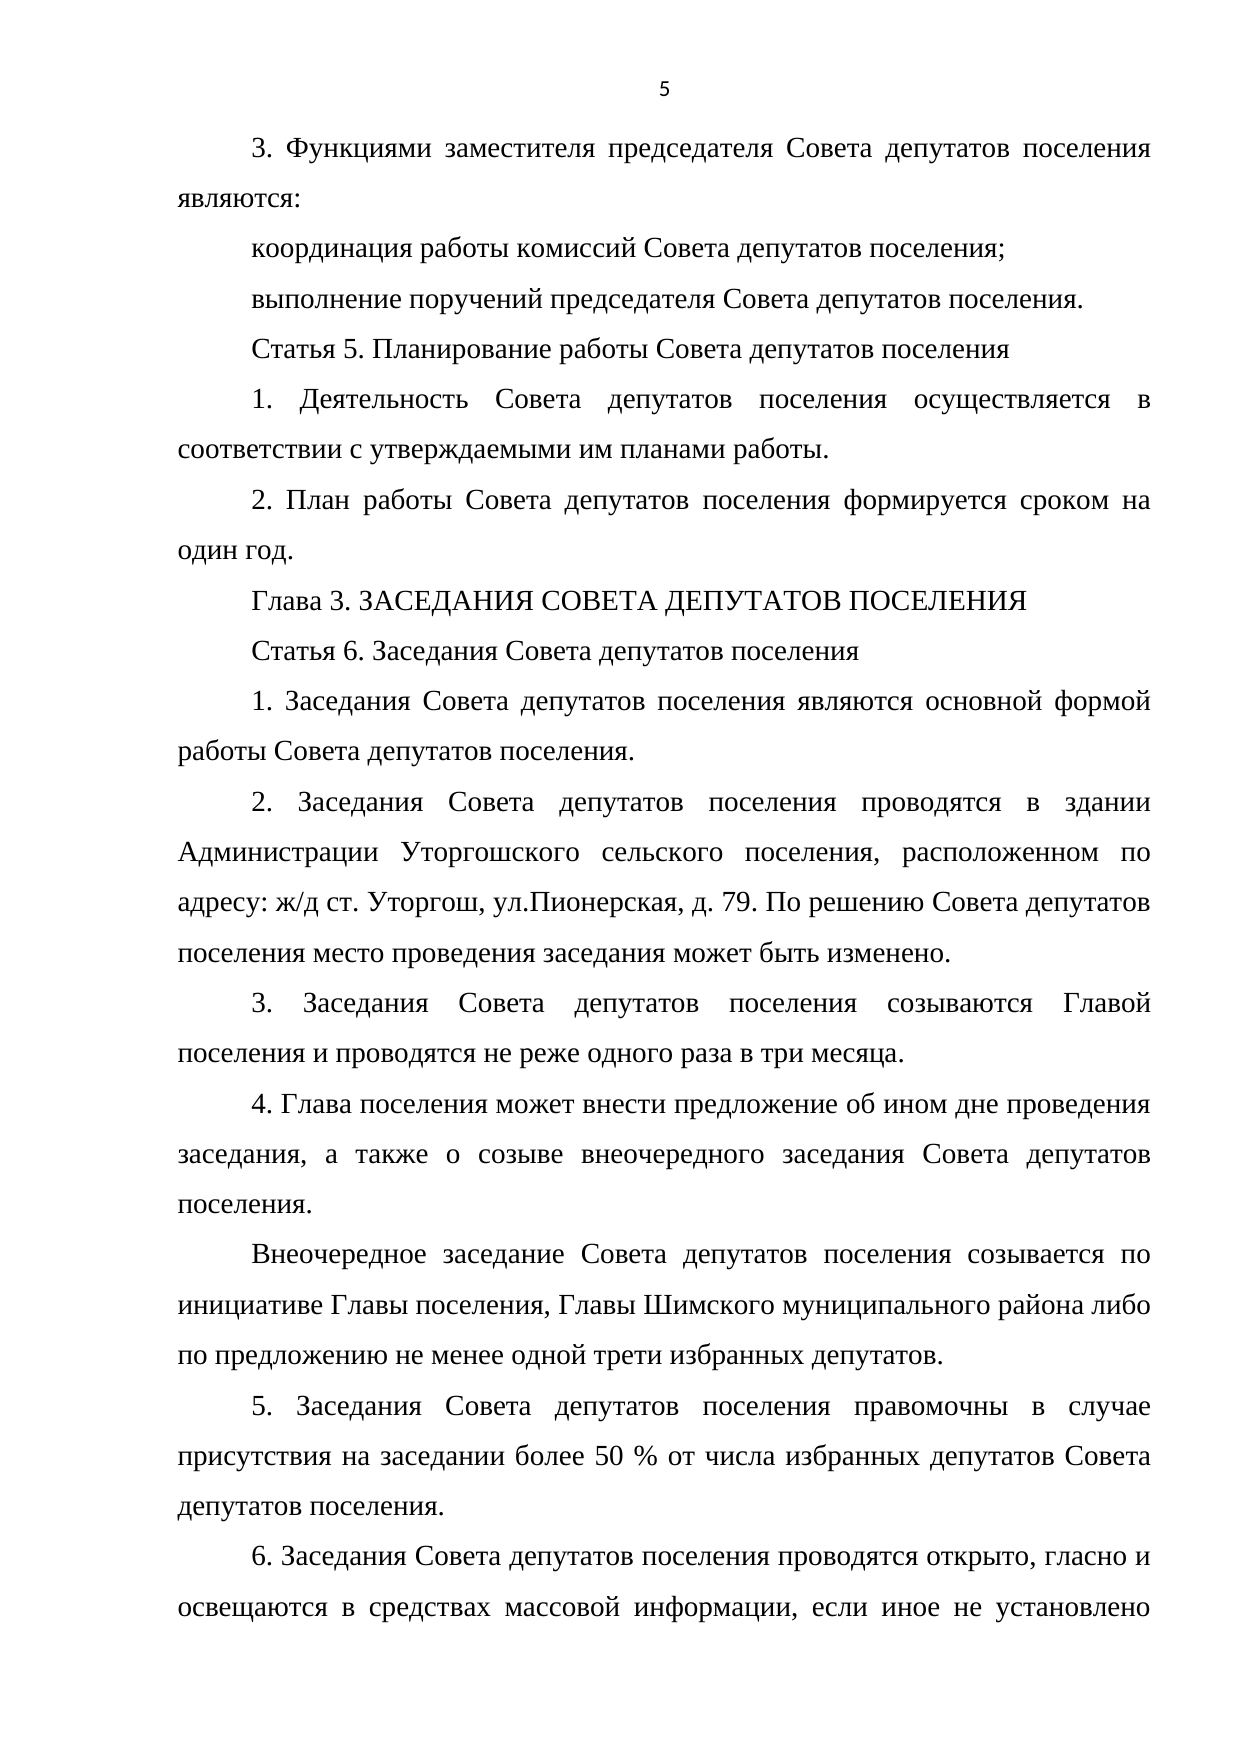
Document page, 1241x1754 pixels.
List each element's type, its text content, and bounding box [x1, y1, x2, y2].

text Статья 6. Заседания Совета депутатов поселения [177, 633, 1152, 666]
text 4. Глава поселения может внести предложение об ином дне проведения заседания, а также о созыве внеочередного заседания Совета депутатов поселения. [177, 1086, 1152, 1220]
text 5. Заседания Совета депутатов поселения правомочны в случае присутствия на заседании более 50 % от числа избранных депутатов Совета депутатов поселения. [177, 1388, 1152, 1522]
text 1. Деятельность Совета депутатов поселения осуществляется в соответствии с утверждаемыми им планами работы. [177, 381, 1152, 465]
text 2. План работы Совета депутатов поселения формируется сроком на один год. [177, 482, 1152, 566]
text Статья 5. Планирование работы Совета депутатов поселения [177, 331, 1152, 364]
text Внеочередное заседание Совета депутатов поселения созывается по инициативе Главы поселения, Главы Шимского муниципального района либо по предложению не менее одной трети избранных депутатов. [177, 1237, 1152, 1371]
text 2. Заседания Совета депутатов поселения проводятся в здании Администрации Уторгошского сельского поселения, расположенном по адресу: ж/д ст. Уторгош, ул.Пионерская, д. 79. По решению Совета депутатов поселения место проведения заседания может быть изменено. [177, 784, 1152, 968]
text Глава 3. ЗАСЕДАНИЯ СОВЕТА ДЕПУТАТОВ ПОСЕЛЕНИЯ [177, 583, 1152, 616]
text 1. Заседания Совета депутатов поселения являются основной формой работы Совета депутатов поселения. [177, 683, 1152, 767]
text 3. Заседания Совета депутатов поселения созываются Главой поселения и проводятся не реже одного раза в три месяца. [177, 985, 1152, 1069]
text координация работы комиссий Совета депутатов поселения; [177, 230, 1152, 264]
text выполнение поручений председателя Совета депутатов поселения. [177, 281, 1152, 314]
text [177, 1538, 1152, 1622]
text 3. Функциями заместителя председателя Совета депутатов поселения являются: [177, 130, 1152, 214]
